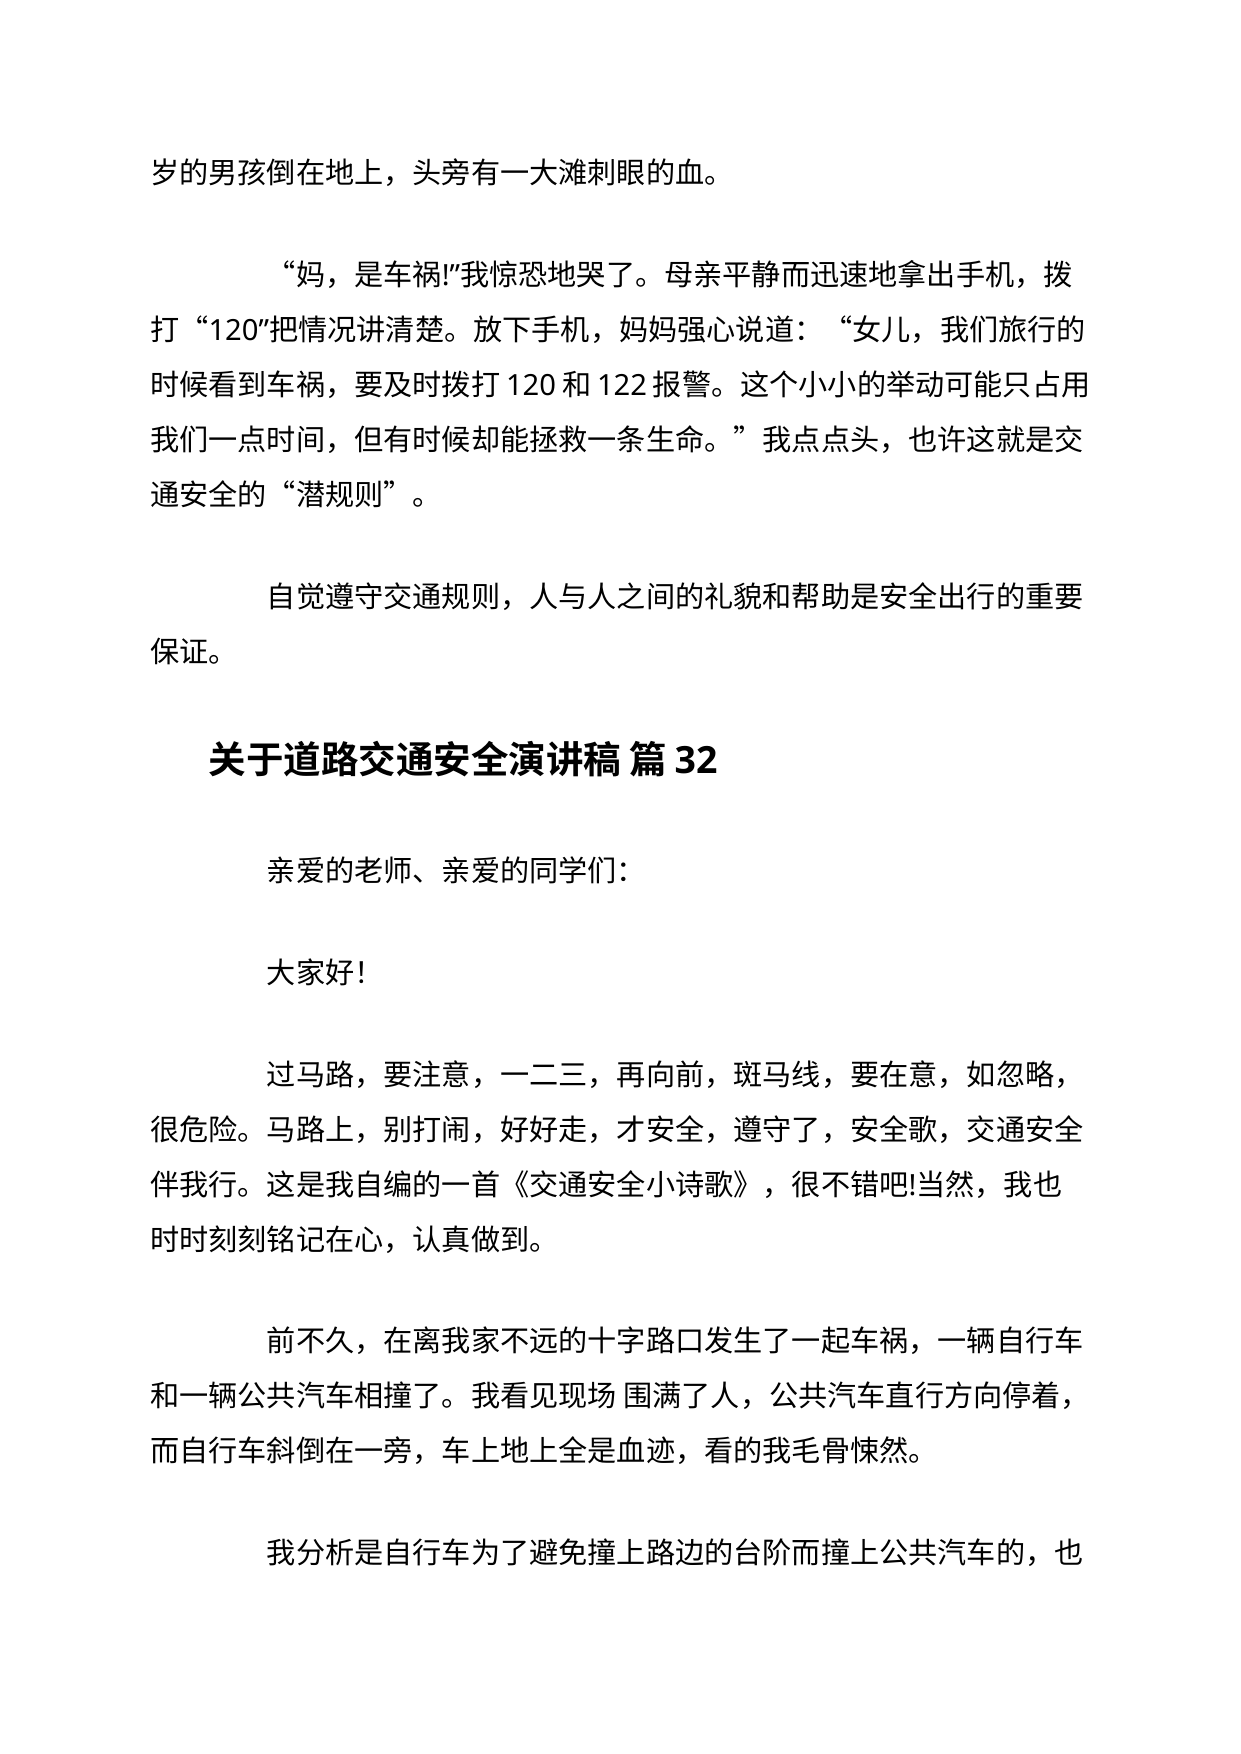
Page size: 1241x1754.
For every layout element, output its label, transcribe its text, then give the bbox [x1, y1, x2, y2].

text 亲爱的老师、亲爱的同学们： [150, 848, 1090, 890]
text 前不久，在离我家不远的十字路口发生了一起车祸，一辆自行车和一辆公共汽车相撞了。我看见现场 围满了人，公共汽车直行方向停着，而自行车斜倒在一旁，车上地上全是血迹，看的我毛骨悚然。 [150, 1318, 1090, 1470]
text 大家好！ [150, 949, 1090, 992]
text 关于道路交通安全演讲稿 篇32 [150, 730, 1090, 784]
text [150, 1529, 1090, 1572]
text 自觉遵守交通规则，人与人之间的礼貌和帮助是安全出行的重要保证。 [150, 573, 1090, 671]
text “妈，是车祸!”我惊恐地哭了。母亲平静而迅速地拿出手机，拨打“120”把情况讲清楚。放下手机，妈妈强心说道：“女儿，我们旅行的时候看到车祸，要及时拨打120和122报警。这个小小的举动可能只占用我们一点时间，但有时候却能拯救一条生命。”我点点头，也许这就是交通安全的“潜规则”。 [150, 252, 1090, 514]
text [150, 150, 1090, 192]
text 过马路，要注意，一二三，再向前，斑马线，要在意，如忽略，很危险。马路上，别打闹，好好走，才安全，遵守了，安全歌，交通安全伴我行。这是我自编的一首《交通安全小诗歌》，很不错吧!当然，我也时时刻刻铭记在心，认真做到。 [150, 1051, 1090, 1258]
